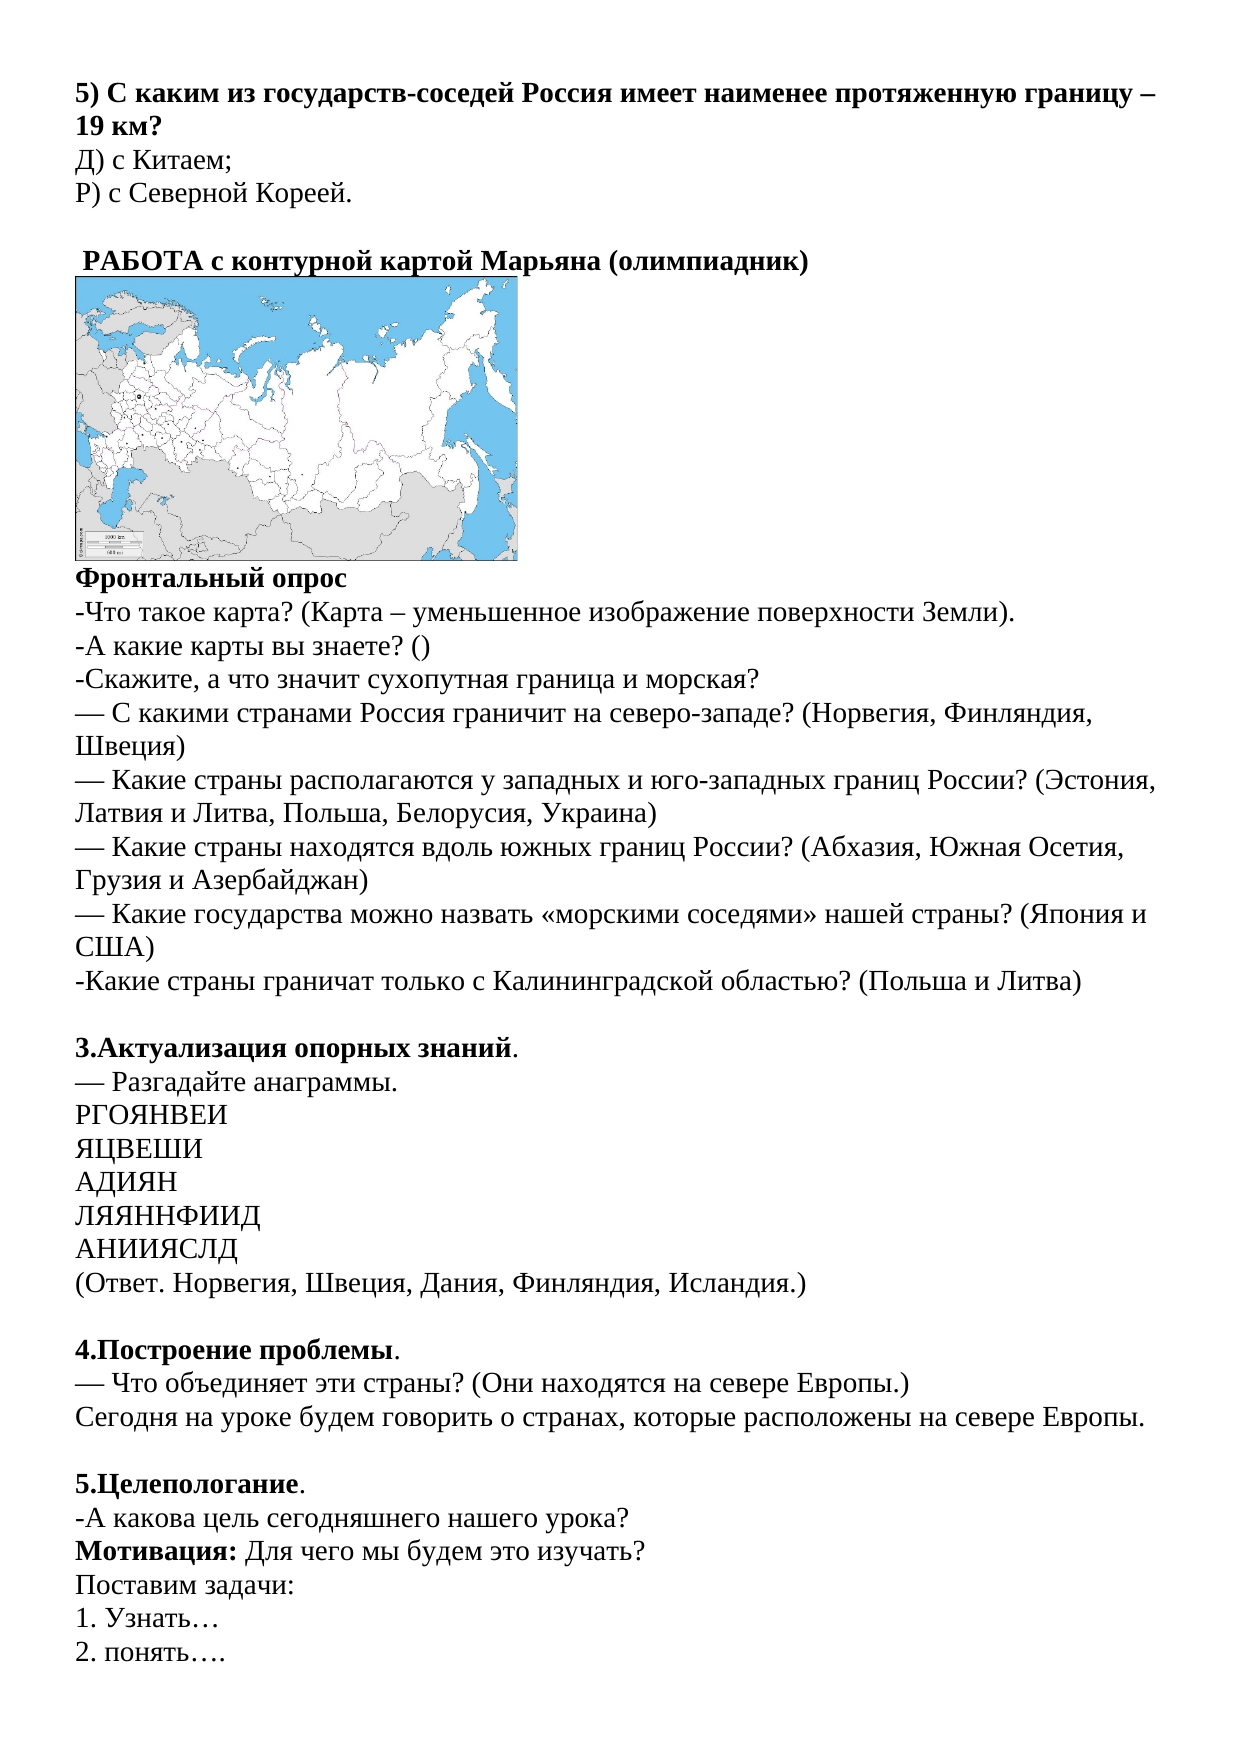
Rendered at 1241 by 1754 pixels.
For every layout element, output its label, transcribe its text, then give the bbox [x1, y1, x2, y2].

text АНИИЯСЛД [75, 1231, 1165, 1265]
text Поставим задачи: [75, 1567, 1165, 1600]
text Сегодня на уроке будем говорить о странах, которые расположены на севере Европы. [75, 1399, 1165, 1433]
text — С какими странами Россия граничит на северо-западе? (Норвегия, Финляндия, Швеция) [75, 695, 1165, 762]
text 5) С каким из государств-соседей Россия имеет наименее протяженную границу – 19 км? [75, 75, 1165, 142]
text Р) с Северной Кореей. [75, 176, 1165, 209]
text АДИЯН [75, 1164, 1165, 1198]
text -Скажите, а что значит сухопутная граница и морская? [75, 661, 1165, 695]
text 1. Узнать… [75, 1600, 1165, 1634]
text — Какие страны располагаются у западных и юго-западных границ России? (Эстония, Латвия и Литва, Польша, Белорусия, Украина) [75, 762, 1165, 829]
text -А какие карты вы знаете? () [75, 628, 1165, 661]
text -Какие страны граничат только с Калининградской областью? (Польша и Литва) [75, 963, 1165, 997]
text — Какие страны находятся вдоль южных границ России? (Абхазия, Южная Осетия, Грузия и Азербайджан) [75, 829, 1165, 896]
text ЯЦВЕШИ [75, 1131, 1165, 1164]
text (Ответ. Норвегия, Швеция, Дания, Финляндия, Исландия.) [75, 1265, 1165, 1298]
text Фронтальный опрос [75, 561, 1165, 594]
picture [75, 276, 518, 561]
text 3.Актуализация опорных знаний. [75, 1030, 1165, 1064]
text -А какова цель сегодняшнего нашего урока? [75, 1500, 1165, 1533]
text -Что такое карта? (Карта – уменьшенное изображение поверхности Земли). [75, 594, 1165, 628]
text 4.Построение проблемы. [75, 1332, 1165, 1366]
text 2. понять…. [75, 1634, 1165, 1667]
text РГОЯНВЕИ [75, 1097, 1165, 1131]
text — Что объединяет эти страны? (Они находятся на севере Европы.) [75, 1366, 1165, 1399]
text — Разгадайте анаграммы. [75, 1064, 1165, 1097]
text РАБОТА с контурной картой Марьяна (олимпиадник) [75, 243, 1165, 276]
text Мотивация: Для чего мы будем это изучать? [75, 1533, 1165, 1567]
text Д) с Китаем; [75, 142, 1165, 176]
text 5.Целепологание. [75, 1466, 1165, 1500]
text ЛЯЯННФИИД [75, 1198, 1165, 1231]
text — Какие государства можно назвать «морскими соседями» нашей страны? (Япония и США) [75, 896, 1165, 963]
